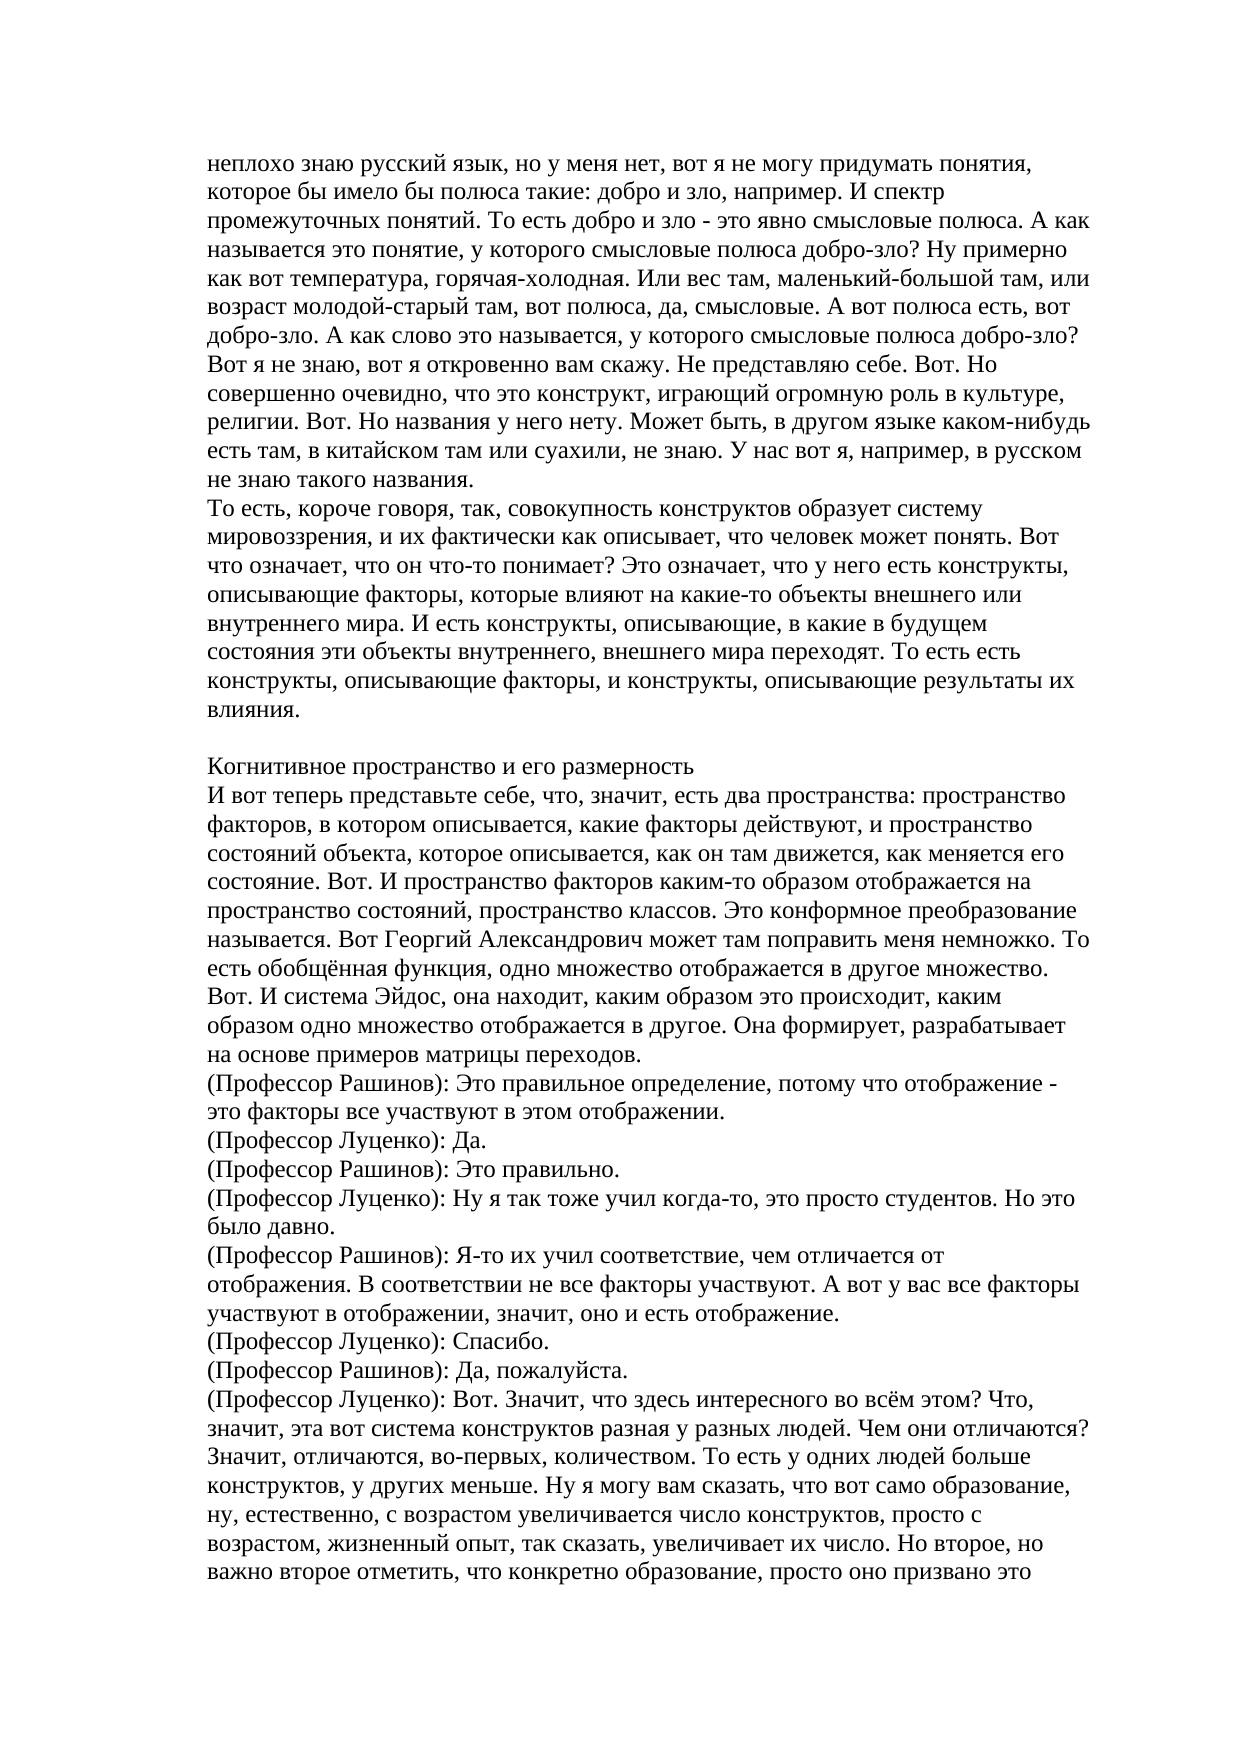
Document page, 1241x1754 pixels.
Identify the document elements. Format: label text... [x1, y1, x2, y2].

text Вот. И система Эйдос, она находит, каким образом это происходит, каким образом одно множество отображается в другое. Она формирует, разрабатывает на основе примеров матрицы переходов. [207, 981, 1092, 1068]
text (Профессор Рашинов): Это правильно. [207, 1154, 1092, 1183]
text И вот теперь представьте себе, что, значит, есть два пространства: пространство факторов, в котором описывается, какие факторы действуют, и пространство состояний объекта, которое описывается, как он там движется, как меняется его состояние. Вот. И пространство факторов каким-то образом отображается на пространство состояний, пространство классов. Это конформное преобразование называется. Вот Георгий Александрович может там поправить меня немножко. То есть обобщённая функция, одно множество отображается в другое множество. [207, 780, 1092, 981]
text Когнитивное пространство и его размерность [207, 751, 1092, 780]
text (Профессор Луценко): Ну я так тоже учил когда-то, это просто студентов. Но это было давно. [207, 1183, 1092, 1240]
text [207, 148, 1092, 493]
text То есть, короче говоря, так, совокупность конструктов образует систему мировоззрения, и их фактически как описывает, что человек может понять. Вот что означает, что он что-то понимает? Это означает, что у него есть конструкты, описывающие факторы, которые влияют на какие-то объекты внешнего или внутреннего мира. И есть конструкты, описывающие, в какие в будущем состояния эти объекты внутреннего, внешнего мира переходят. То есть есть конструкты, описывающие факторы, и конструкты, описывающие результаты их влияния. [207, 493, 1092, 723]
text (Профессор Луценко): Спасибо. [207, 1326, 1092, 1355]
text (Профессор Луценко): Да. [207, 1125, 1092, 1154]
text (Профессор Рашинов): Да, пожалуйста. [207, 1355, 1092, 1384]
text (Профессор Рашинов): Это правильное определение, потому что отображение - это факторы все участвуют в этом отображении. [207, 1068, 1092, 1125]
text (Профессор Рашинов): Я-то их учил соответствие, чем отличается от отображения. В соответствии не все факторы участвуют. А вот у вас все факторы участвуют в отображении, значит, оно и есть отображение. [207, 1240, 1092, 1326]
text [207, 1384, 1092, 1585]
